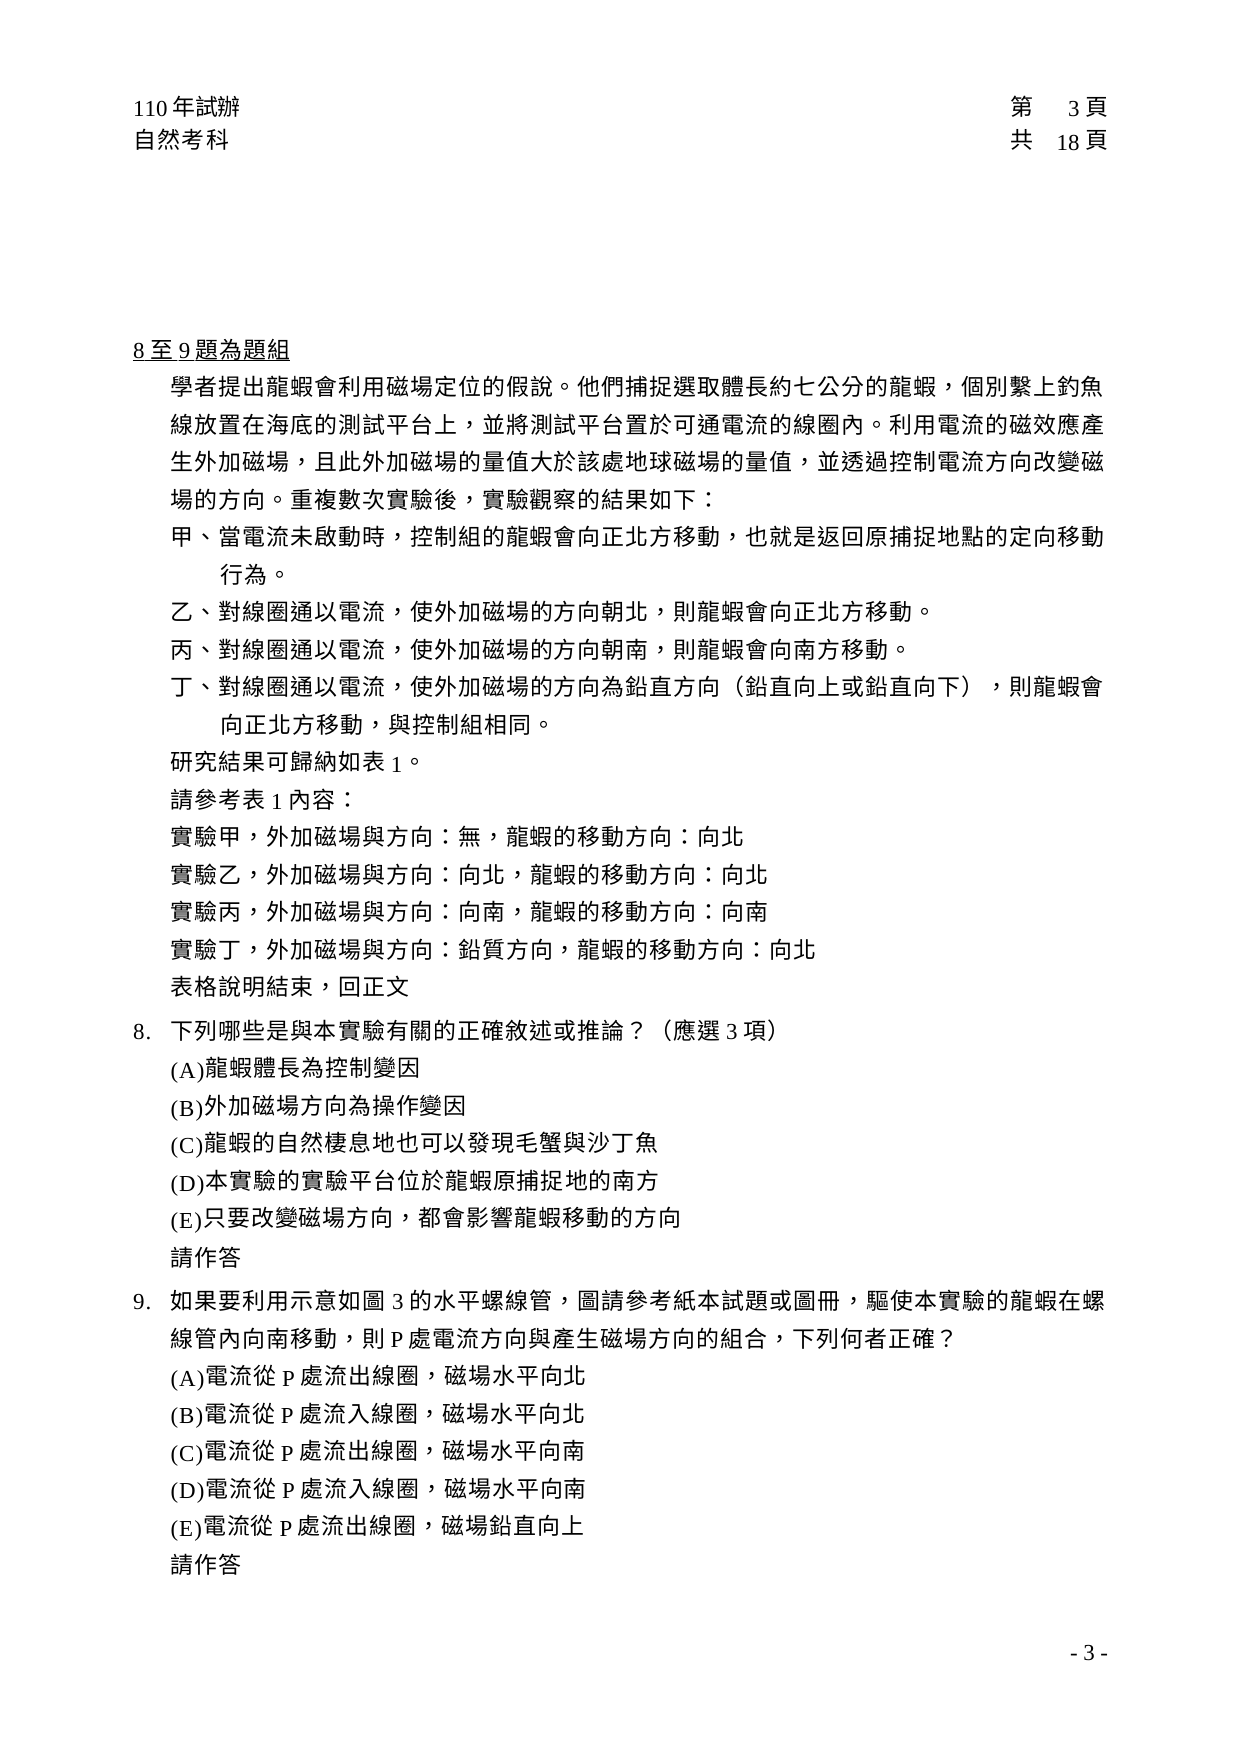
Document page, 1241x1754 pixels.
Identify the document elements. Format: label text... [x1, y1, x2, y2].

text 甲、當電流未啟動時，控制組的龍蝦會向正北方移動，也就是返回原捕捉地點的定向移動行為。 [170, 515, 1107, 590]
text 實驗丁，外加磁場與方向：鉛質方向，龍蝦的移動方向：向北 [170, 927, 1107, 965]
text (A)龍蝦體長為控制變因 [170, 1046, 1107, 1083]
text (B)電流從P處流入線圈，磁場水平向北 [170, 1391, 1107, 1429]
text (D)電流從P處流入線圈，磁場水平向南 [170, 1466, 1107, 1504]
text 請作答 [170, 1233, 1107, 1273]
text 9. 如果要利用示意如圖3的水平螺線管，圖請參考紙本試題或圖冊，驅使本實驗的龍蝦在螺線管內向南移動，則P處電流方向與產生磁場方向的組合，下列何者正確？ [133, 1279, 1107, 1354]
text (E)電流從P處流出線圈，磁場鉛直向上 [170, 1504, 1107, 1541]
text 學者提出龍蝦會利用磁場定位的假說。他們捕捉選取體長約七公分的龍蝦，個別繫上釣魚線放置在海底的測試平台上，並將測試平台置於可通電流的線圈內。利用電流的磁效應產生外加磁場，且此外加磁場的量值大於該處地球磁場的量值，並透過控制電流方向改變磁場的方向。重複數次實驗後，實驗觀察的結果如下： [170, 365, 1107, 515]
text (B)外加磁場方向為操作變因 [170, 1083, 1107, 1121]
text (D)本實驗的實驗平台位於龍蝦原捕捉地的南方 [170, 1158, 1107, 1196]
text 8. 下列哪些是與本實驗有關的正確敘述或推論？（應選3項） [133, 1008, 1107, 1046]
text 實驗乙，外加磁場與方向：向北，龍蝦的移動方向：向北 [170, 852, 1107, 890]
text 實驗甲，外加磁場與方向：無，龍蝦的移動方向：向北 [170, 815, 1107, 852]
text 實驗丙，外加磁場與方向：向南，龍蝦的移動方向：向南 [170, 890, 1107, 927]
text (C)電流從P處流出線圈，磁場水平向南 [170, 1429, 1107, 1466]
text (E)只要改變磁場方向，都會影響龍蝦移動的方向 [170, 1196, 1107, 1233]
text 丁、對線圈通以電流，使外加磁場的方向為鉛直方向（鉛直向上或鉛直向下），則龍蝦會向正北方移動，與控制組相同。 [170, 665, 1107, 740]
text 研究結果可歸納如表1。 [170, 740, 1107, 777]
text 丙、對線圈通以電流，使外加磁場的方向朝南，則龍蝦會向南方移動。 [170, 627, 1107, 665]
text 請作答 [170, 1541, 1107, 1581]
text (C)龍蝦的自然棲息地也可以發現毛蟹與沙丁魚 [170, 1121, 1107, 1158]
text 8至9題為題組 [133, 327, 1107, 365]
text 乙、對線圈通以電流，使外加磁場的方向朝北，則龍蝦會向正北方移動。 [170, 590, 1107, 627]
text 表格說明結束，回正文 [170, 965, 1107, 1002]
text 請參考表1內容： [170, 777, 1107, 815]
text (A)電流從P處流出線圈，磁場水平向北 [170, 1354, 1107, 1391]
